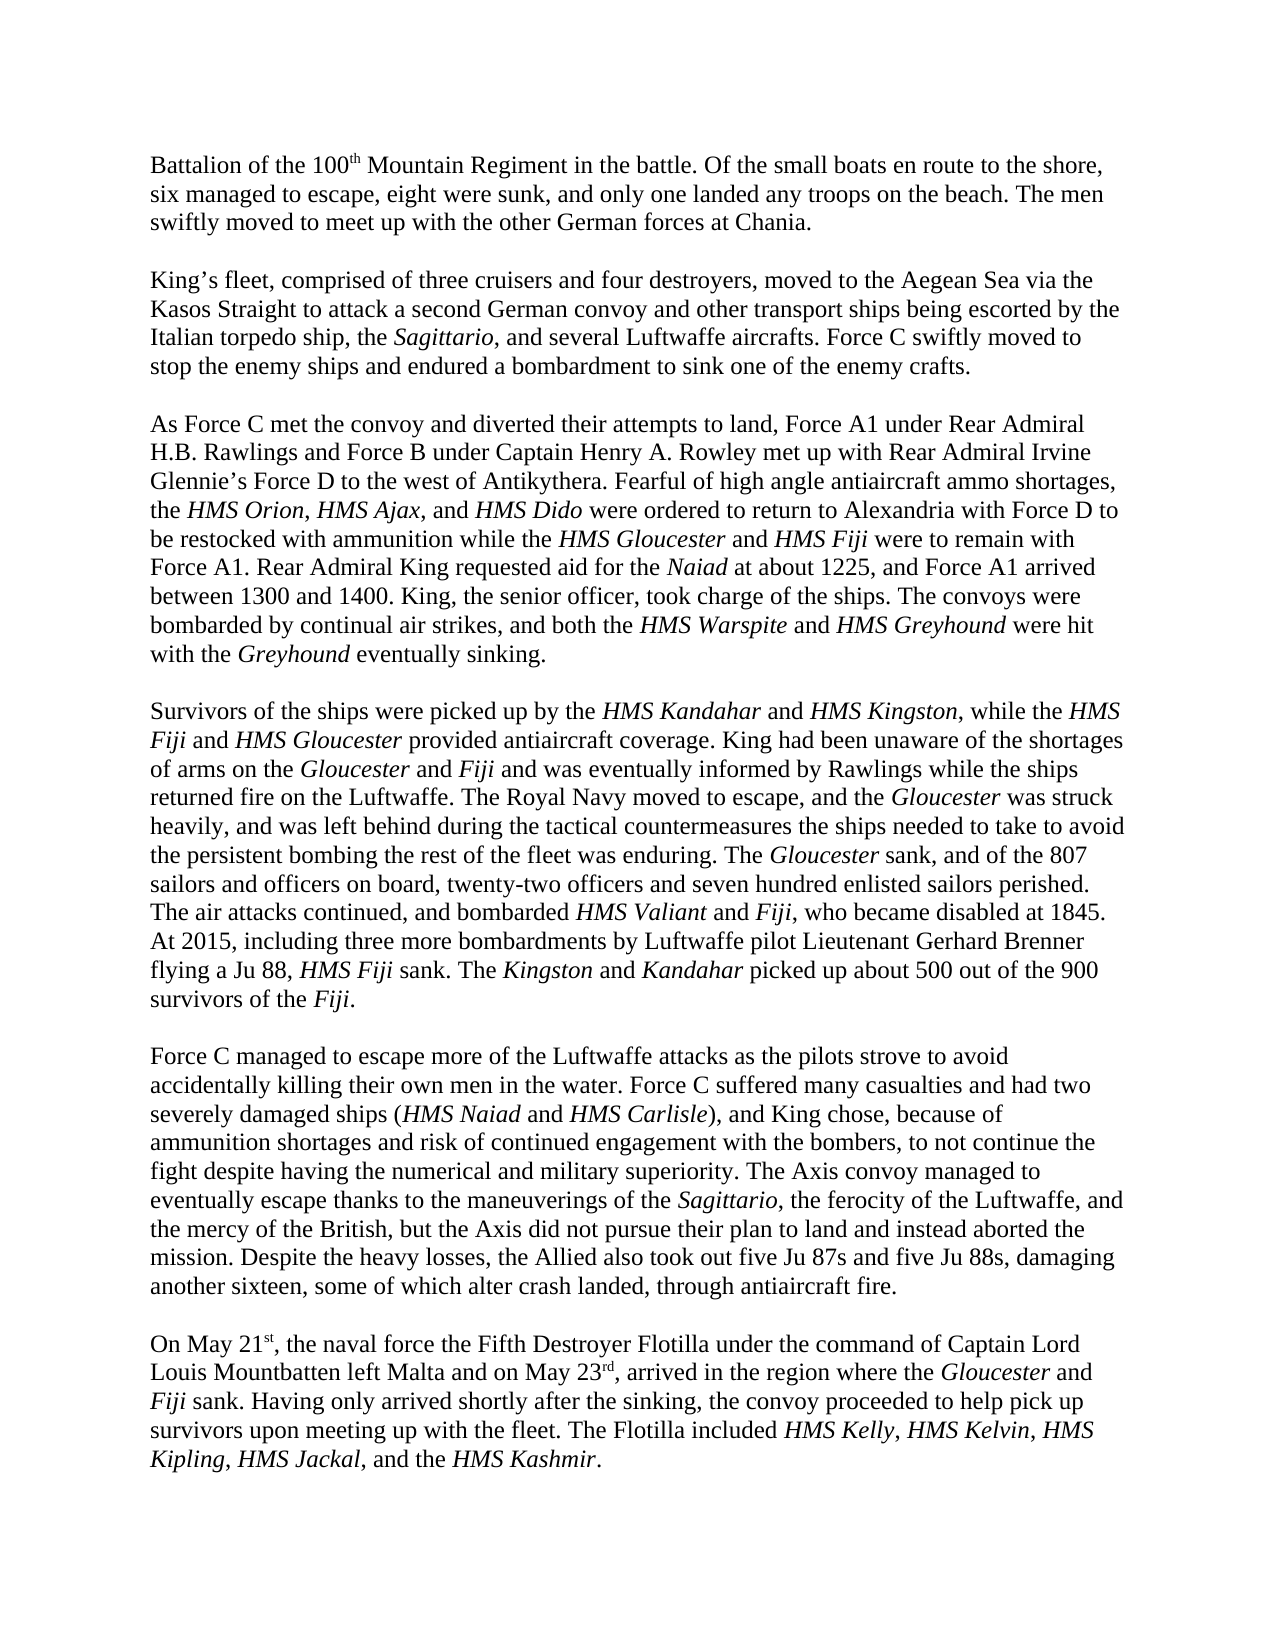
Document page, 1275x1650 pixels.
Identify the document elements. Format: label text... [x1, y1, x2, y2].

text On May 21st, the naval force the Fifth Destroyer Flotilla under the command of Captain Lord Louis Mountbatten left Malta and on May 23rd, arrived in the region where the Gloucester and Fiji sank. Having only arrived shortly after the sinking, the convoy proceeded to help pick up survivors upon meeting up with the fleet. The Flotilla included HMS Kelly, HMS Kelvin, HMS Kipling, HMS Jackal, and the HMS Kashmir. [150, 1329, 1125, 1472]
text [150, 150, 1125, 236]
text As Force C met the convoy and diverted their attempts to land, Force A1 under Rear Admiral H.B. Rawlings and Force B under Captain Henry A. Rowley met up with Rear Admiral Irvine Glennie’s Force D to the west of Antikythera. Fearful of high angle antiaircraft ammo shortages, the HMS Orion, HMS Ajax, and HMS Dido were ordered to return to Alexandria with Force D to be restocked with ammunition while the HMS Gloucester and HMS Fiji were to remain with Force A1. Rear Admiral King requested aid for the Naiad at about 1225, and Force A1 arrived between 1300 and 1400. King, the senior officer, took charge of the ships. The convoys were bombarded by continual air strikes, and both the HMS Warspite and HMS Greyhound were hit with the Greyhound eventually sinking. [150, 409, 1125, 667]
text King’s fleet, comprised of three cruisers and four destroyers, moved to the Aegean Sea via the Kasos Straight to attack a second German convoy and other transport ships being escorted by the Italian torpedo ship, the Sagittario, and several Luftwaffe aircrafts. Force C swiftly moved to stop the enemy ships and endured a bombardment to sink one of the enemy crafts. [150, 265, 1125, 380]
text Force C managed to escape more of the Luftwaffe attacks as the pilots strove to avoid accidentally killing their own men in the water. Force C suffered many casualties and had two severely damaged ships (HMS Naiad and HMS Carlisle), and King chose, because of ammunition shortages and risk of continued engagement with the bombers, to not continue the fight despite having the numerical and military superiority. The Axis convoy managed to eventually escape thanks to the maneuverings of the Sagittario, the ferocity of the Luftwaffe, and the mercy of the British, but the Axis did not pursue their plan to land and instead aborted the mission. Despite the heavy losses, the Allied also took out five Ju 87s and five Ju 88s, damaging another sixteen, some of which alter crash landed, through antiaircraft fire. [150, 1041, 1125, 1300]
text Survivors of the ships were picked up by the HMS Kandahar and HMS Kingston, while the HMS Fiji and HMS Gloucester provided antiaircraft coverage. King had been unaware of the shortages of arms on the Gloucester and Fiji and was eventually informed by Rawlings while the ships returned fire on the Luftwaffe. The Royal Navy moved to escape, and the Gloucester was struck heavily, and was left behind during the tactical countermeasures the ships needed to take to avoid the persistent bombing the rest of the fleet was enduring. The Gloucester sank, and of the 807 sailors and officers on board, twenty-two officers and seven hundred enlisted sailors perished. The air attacks continued, and bombarded HMS Valiant and Fiji, who became disabled at 1845. At 2015, including three more bombardments by Luftwaffe pilot Lieutenant Gerhard Brenner flying a Ju 88, HMS Fiji sank. The Kingston and Kandahar picked up about 500 out of the 900 survivors of the Fiji. [150, 696, 1125, 1012]
